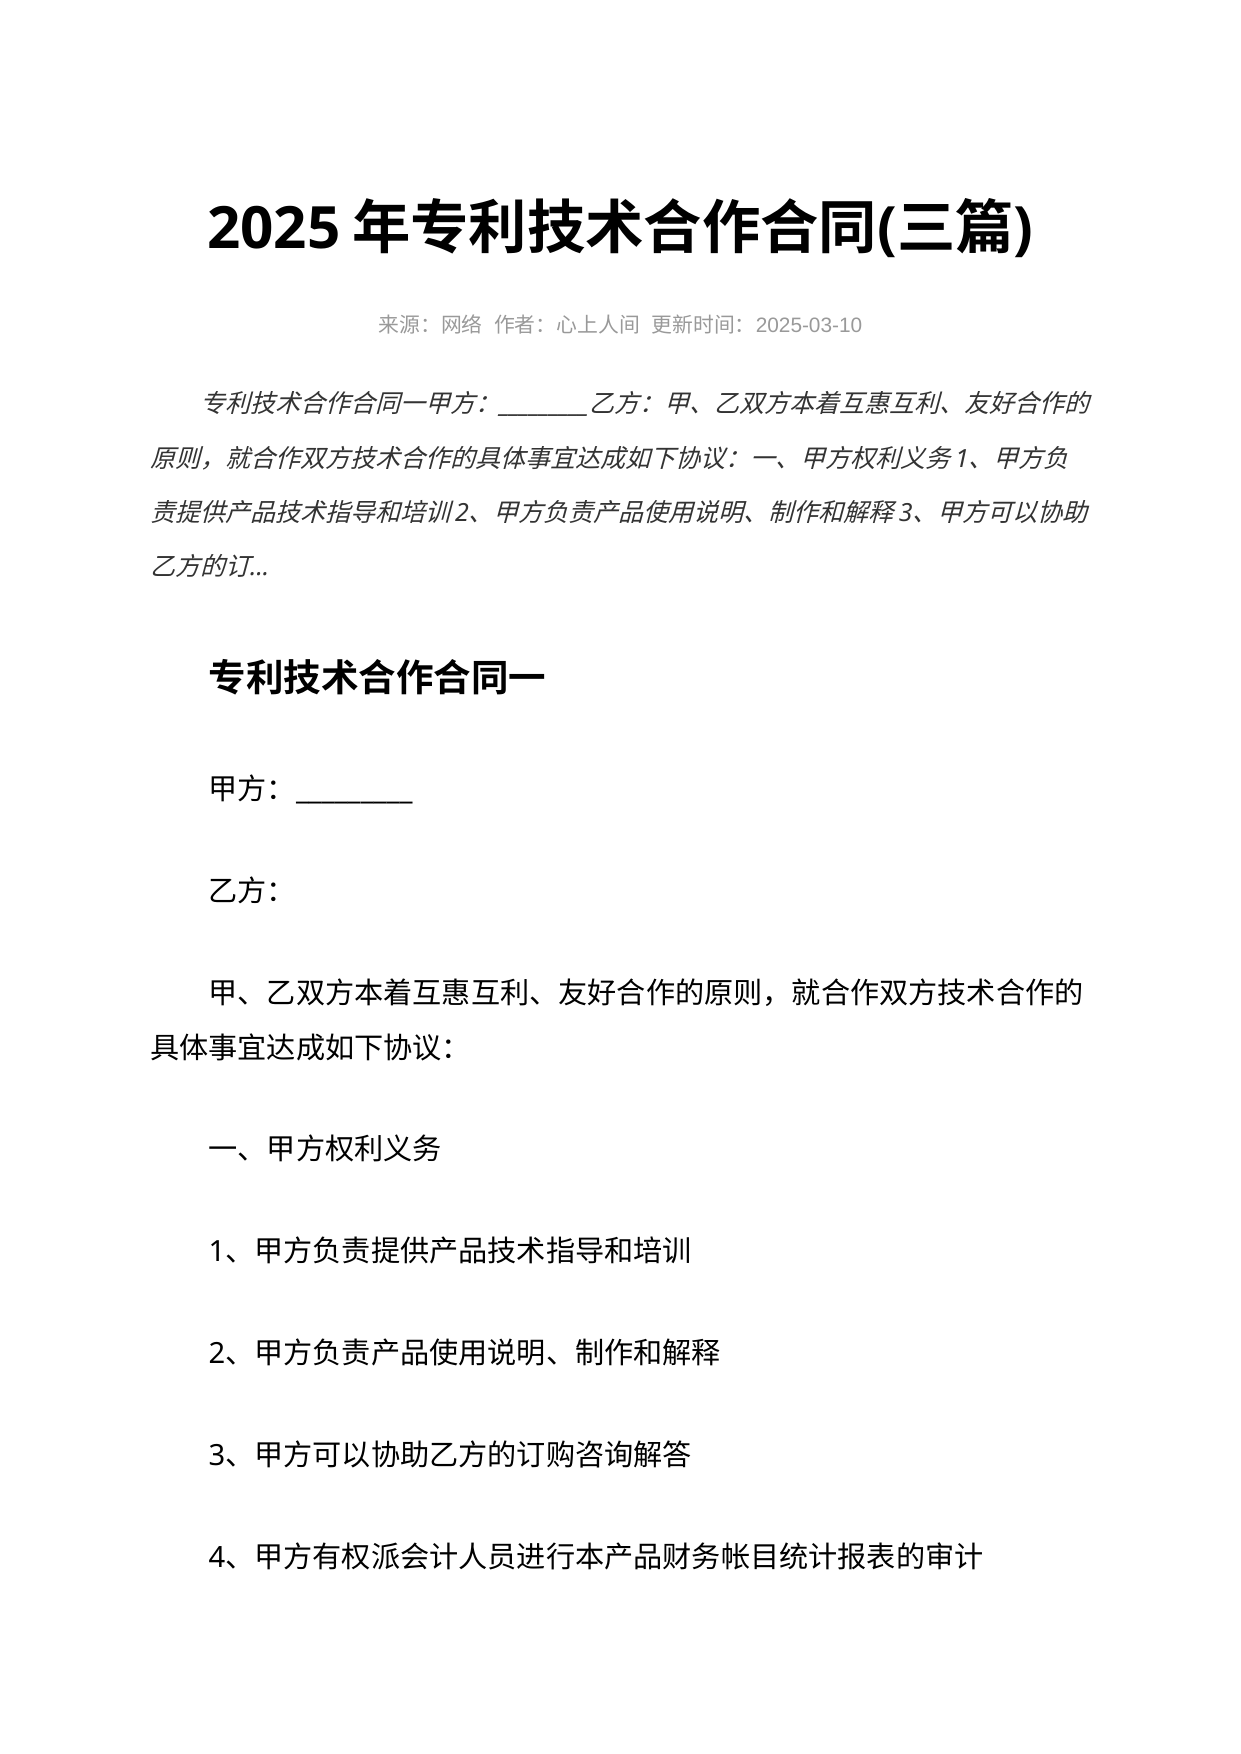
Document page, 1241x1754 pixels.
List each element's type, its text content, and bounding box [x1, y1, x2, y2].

text 来源：网络 作者：心上人间 更新时间：2025-03-10 [150, 313, 1090, 337]
text 2、甲方负责产品使用说明、制作和解释 [150, 1330, 1090, 1372]
text 一、甲方权利义务 [150, 1126, 1090, 1168]
text 4、甲方有权派会计人员进行本产品财务帐目统计报表的审计 [150, 1534, 1090, 1576]
subtitle 2025年专利技术合作合同(三篇) [150, 181, 1090, 266]
text 专利技术合作合同一 [150, 648, 1090, 702]
text 甲、乙双方本着互惠互利、友好合作的原则，就合作双方技术合作的具体事宜达成如下协议： [150, 969, 1090, 1066]
text 3、甲方可以协助乙方的订购咨询解答 [150, 1432, 1090, 1474]
text 专利技术合作合同一甲方：_________乙方：甲、乙双方本着互惠互利、友好合作的原则，就合作双方技术合作的具体事宜达成如下协议：一、甲方权利义务1、甲方负责提供产品技术指导和培训2、甲方负责产品使用说明、制作和解释3、甲方可以协助乙方的订... [150, 384, 1090, 583]
text 甲方：_________ [150, 766, 1090, 808]
text 1、甲方负责提供产品技术指导和培训 [150, 1228, 1090, 1270]
text 乙方： [150, 867, 1090, 910]
